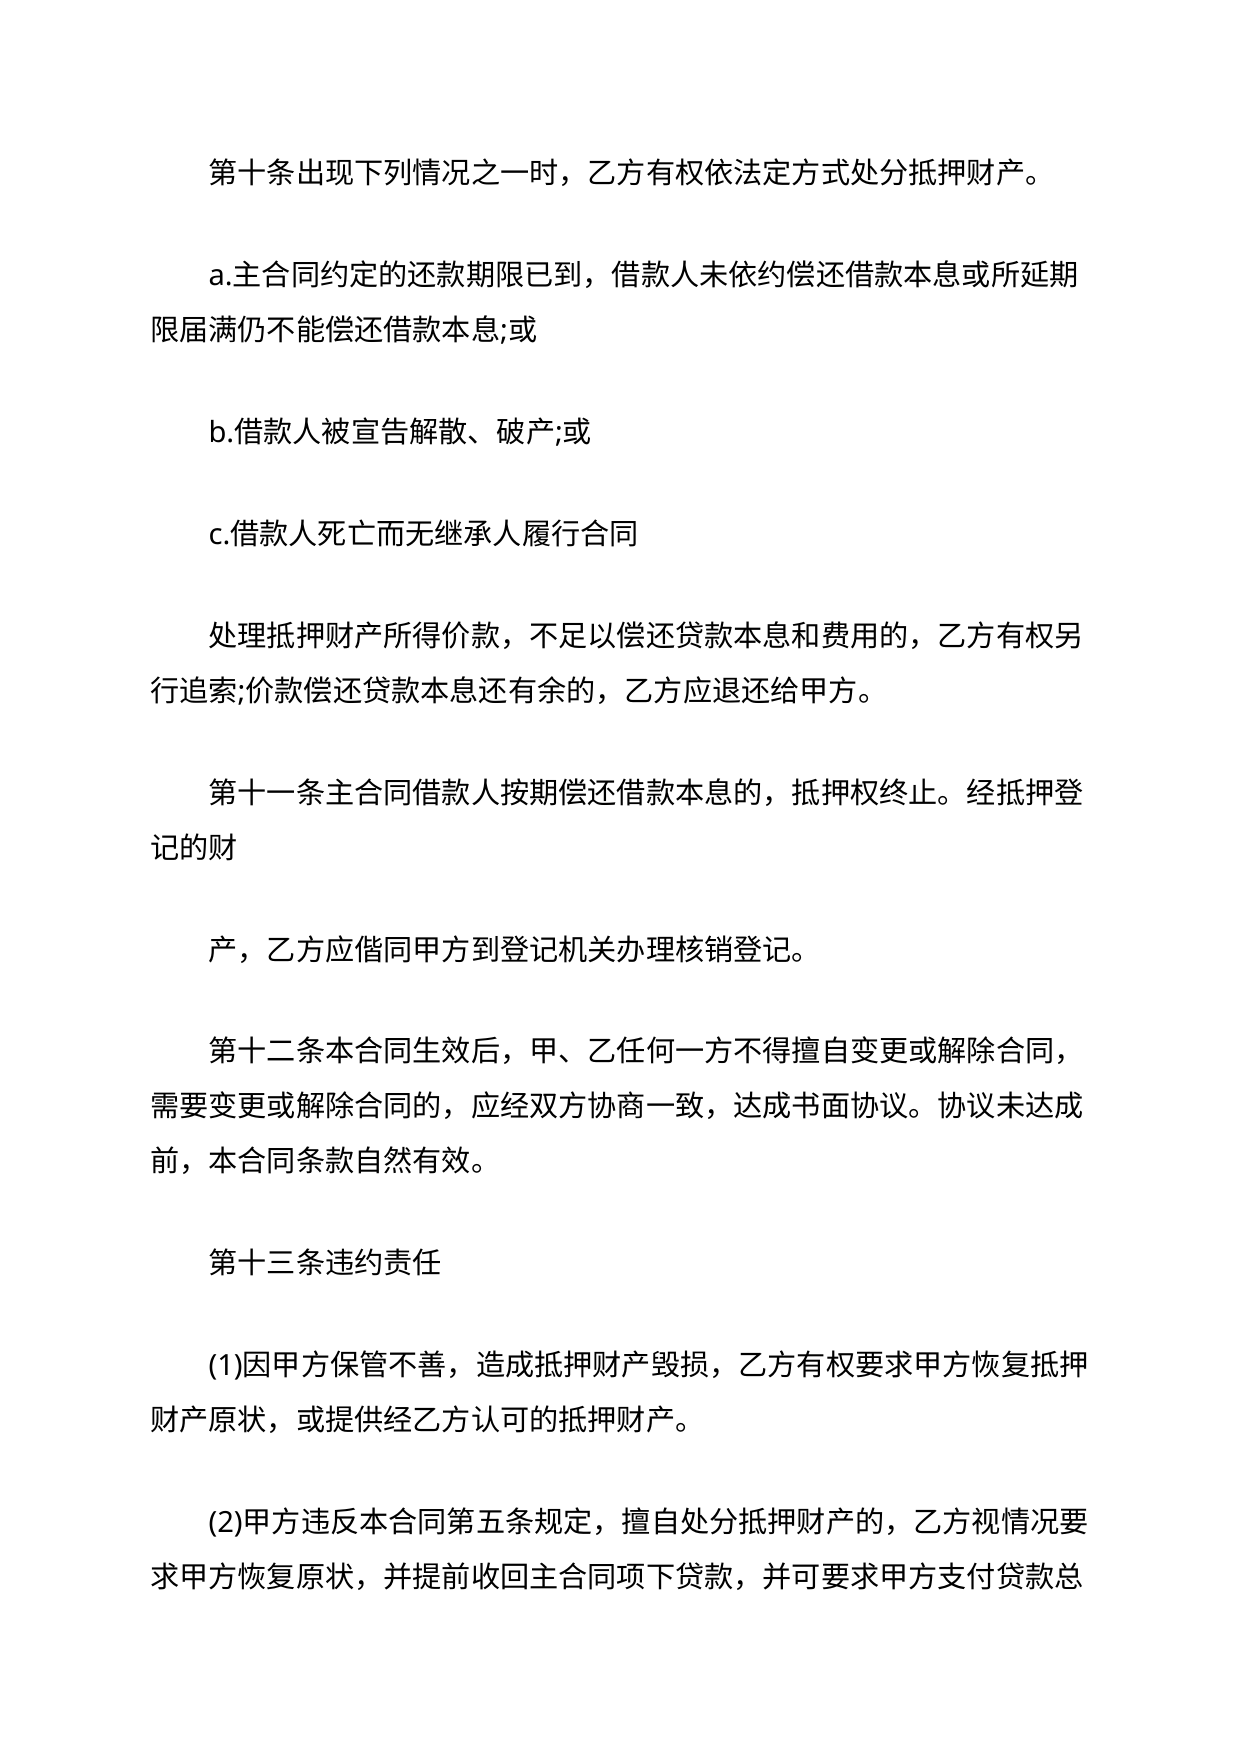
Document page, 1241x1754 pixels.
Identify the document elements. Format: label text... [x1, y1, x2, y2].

text 第十三条违约责任 [150, 1239, 1090, 1282]
text 第十二条本合同生效后，甲、乙任何一方不得擅自变更或解除合同，需要变更或解除合同的，应经双方协商一致，达成书面协议。协议未达成前，本合同条款自然有效。 [150, 1028, 1090, 1180]
text (1)因甲方保管不善，造成抵押财产毁损，乙方有权要求甲方恢复抵押财产原状，或提供经乙方认可的抵押财产。 [150, 1341, 1090, 1439]
text 第十条出现下列情况之一时，乙方有权依法定方式处分抵押财产。 [150, 150, 1090, 192]
text 处理抵押财产所得价款，不足以偿还贷款本息和费用的，乙方有权另行追索;价款偿还贷款本息还有余的，乙方应退还给甲方。 [150, 613, 1090, 710]
text a.主合同约定的还款期限已到，借款人未依约偿还借款本息或所延期限届满仍不能偿还借款本息;或 [150, 252, 1090, 349]
text 产，乙方应偕同甲方到登记机关办理核销登记。 [150, 926, 1090, 968]
text c.借款人死亡而无继承人履行合同 [150, 511, 1090, 553]
text 第十一条主合同借款人按期偿还借款本息的，抵押权终止。经抵押登记的财 [150, 769, 1090, 867]
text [150, 1498, 1090, 1595]
text b.借款人被宣告解散、破产;或 [150, 409, 1090, 451]
